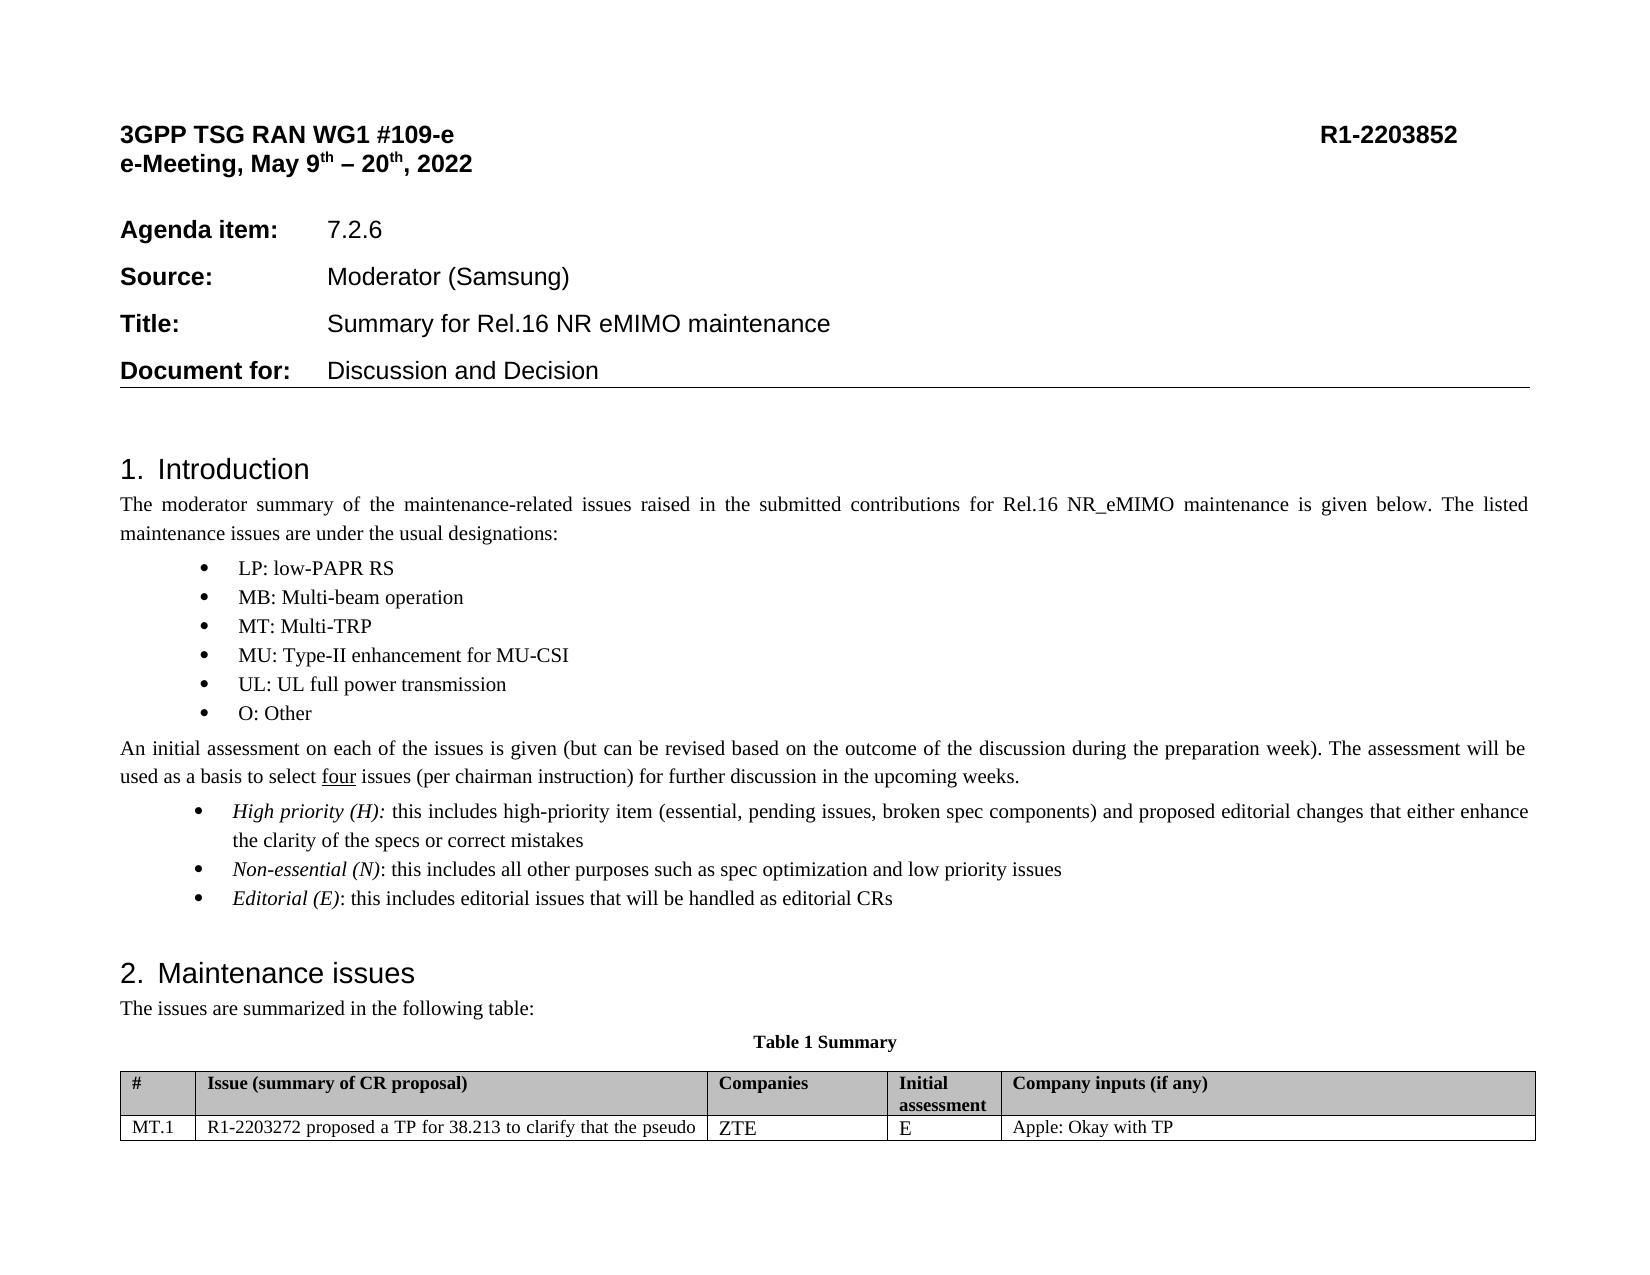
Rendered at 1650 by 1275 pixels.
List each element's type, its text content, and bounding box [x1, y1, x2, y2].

text e-Meeting, May 9th – 20th, 2022 [120, 149, 1530, 177]
text 3GPP TSG RAN WG1 #109-e R1-2203852 [120, 120, 1530, 149]
list LP: low-PAPR RS [201, 556, 1530, 580]
list MB: Multi-beam operation [201, 585, 1530, 609]
table_cell E [888, 1116, 1001, 1140]
table_header # [121, 1072, 195, 1115]
text The moderator summary of the maintenance-related issues raised in the submitted contributions for Rel.16 NR_eMIMO maintenance is given below. The listed maintenance issues are under the usual designations: [120, 492, 1530, 545]
text An initial assessment on each of the issues is given (but can be revised based on the outcome of the discussion during the preparation week). The assessment will be used as a basis to select four issues (per chairman instruction) for further discussion in the upcoming weeks. [120, 736, 1530, 788]
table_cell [196, 1116, 707, 1140]
list Introduction [120, 452, 1530, 486]
list Maintenance issues [120, 956, 1530, 990]
table_cell MT.1 [121, 1116, 195, 1140]
list MU: Type-II enhancement for MU-CSI [201, 643, 1530, 667]
table_header Companies [708, 1072, 887, 1115]
text Agenda item: 7.2.6 [120, 215, 1530, 243]
table_header Company inputs (if any) [1002, 1072, 1535, 1115]
table_cell Apple: Okay with TP [1002, 1116, 1535, 1140]
text Document for: Discussion and Decision [120, 356, 1530, 387]
table_cell ZTE [708, 1116, 887, 1140]
table_header Issue (summary of CR proposal) [196, 1072, 707, 1115]
list Non-essential (N): this includes all other purposes such as spec optimization and low priority issues [195, 857, 1530, 881]
list Editorial (E): this includes editorial issues that will be handled as editorial CRs [195, 886, 1530, 910]
text Table 1 Summary [120, 1031, 1530, 1053]
list High priority (H): this includes high-priority item (essential, pending issues, broken spec components) and proposed editorial changes that either enhance the clarity of the specs or correct mistakes [195, 799, 1530, 852]
text Title: Summary for Rel.16 NR eMIMO maintenance [120, 309, 1530, 337]
text The issues are summarized in the following table: [120, 996, 1530, 1020]
list MT: Multi-TRP [201, 614, 1530, 638]
list O: Other [201, 700, 1530, 724]
list UL: UL full power transmission [201, 672, 1530, 696]
text Source: Moderator (Samsung) [120, 262, 1530, 291]
table_header Initial assessment [888, 1072, 1001, 1115]
